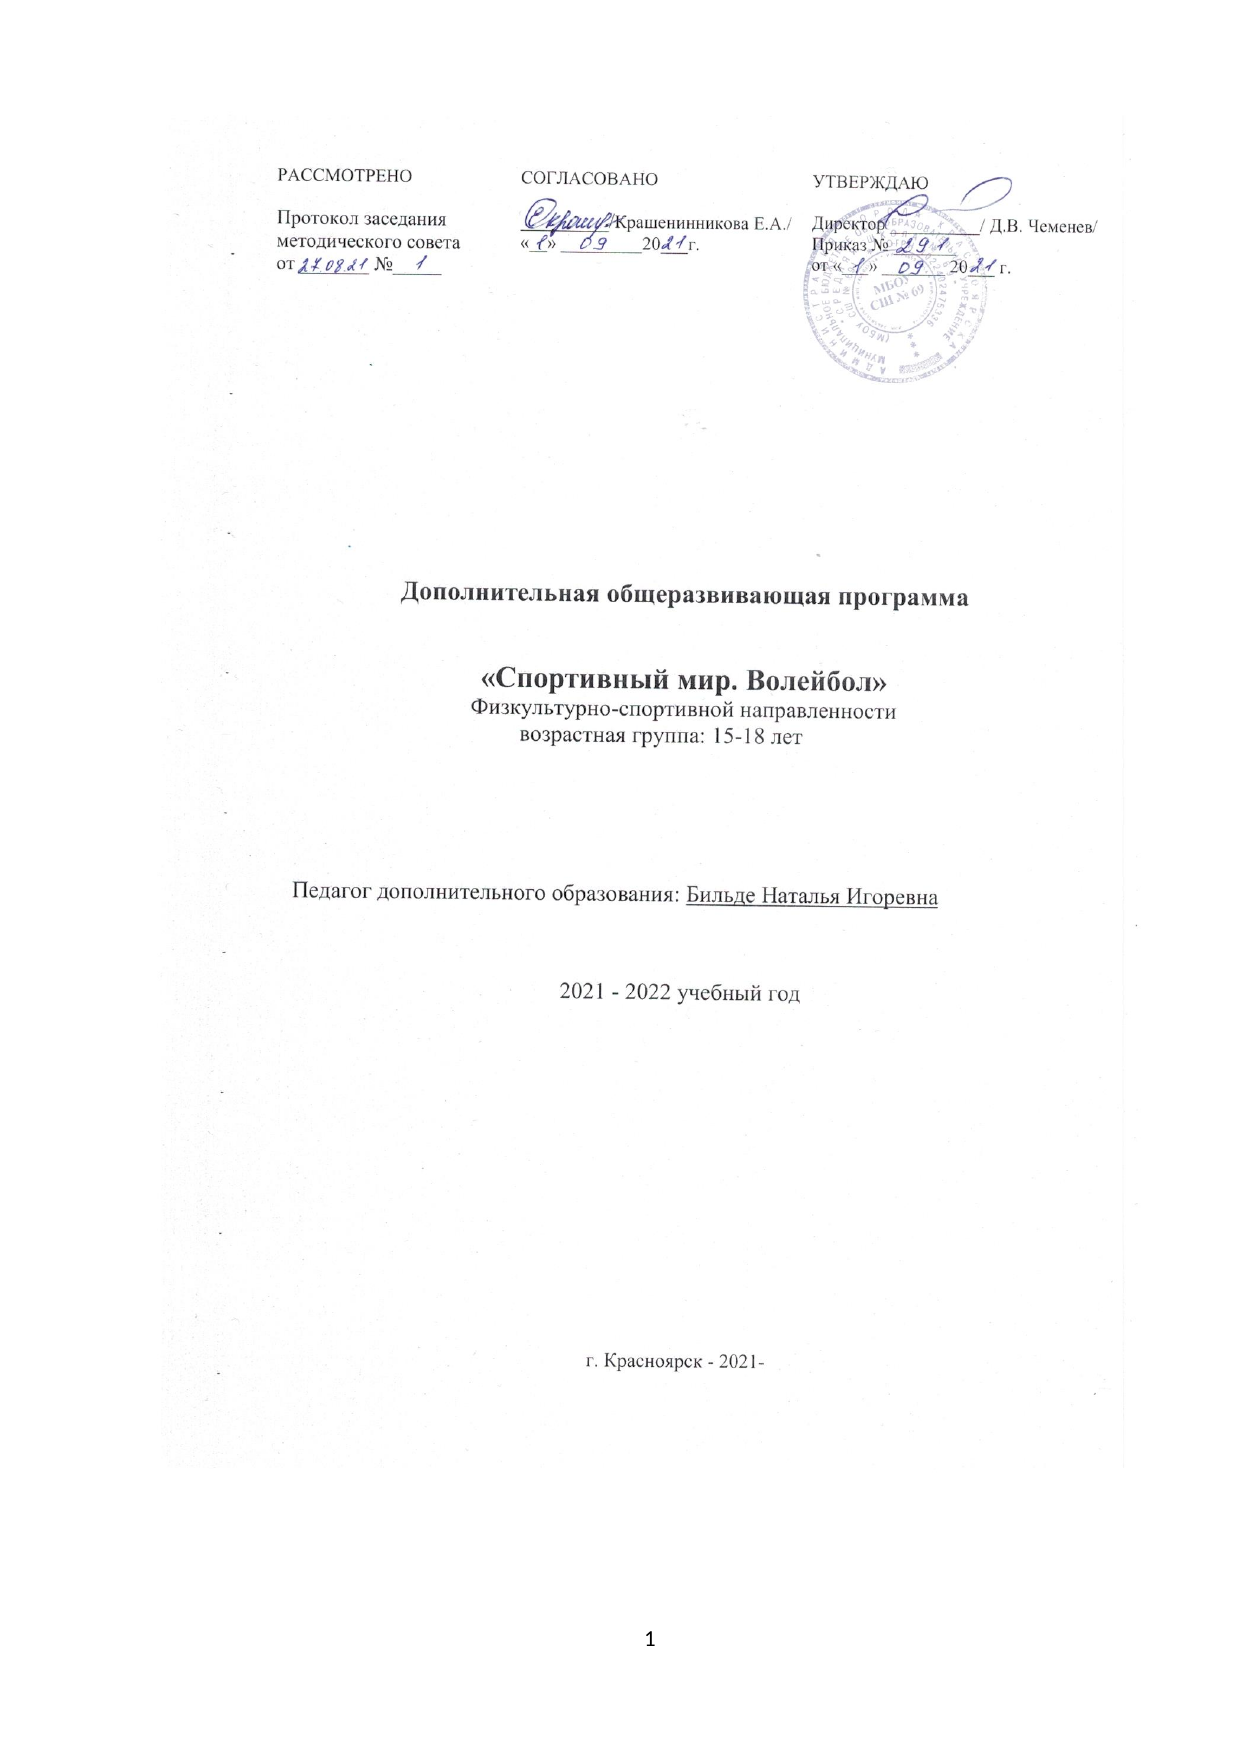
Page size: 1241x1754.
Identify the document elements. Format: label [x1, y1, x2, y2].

picture [147, 101, 1152, 1483]
